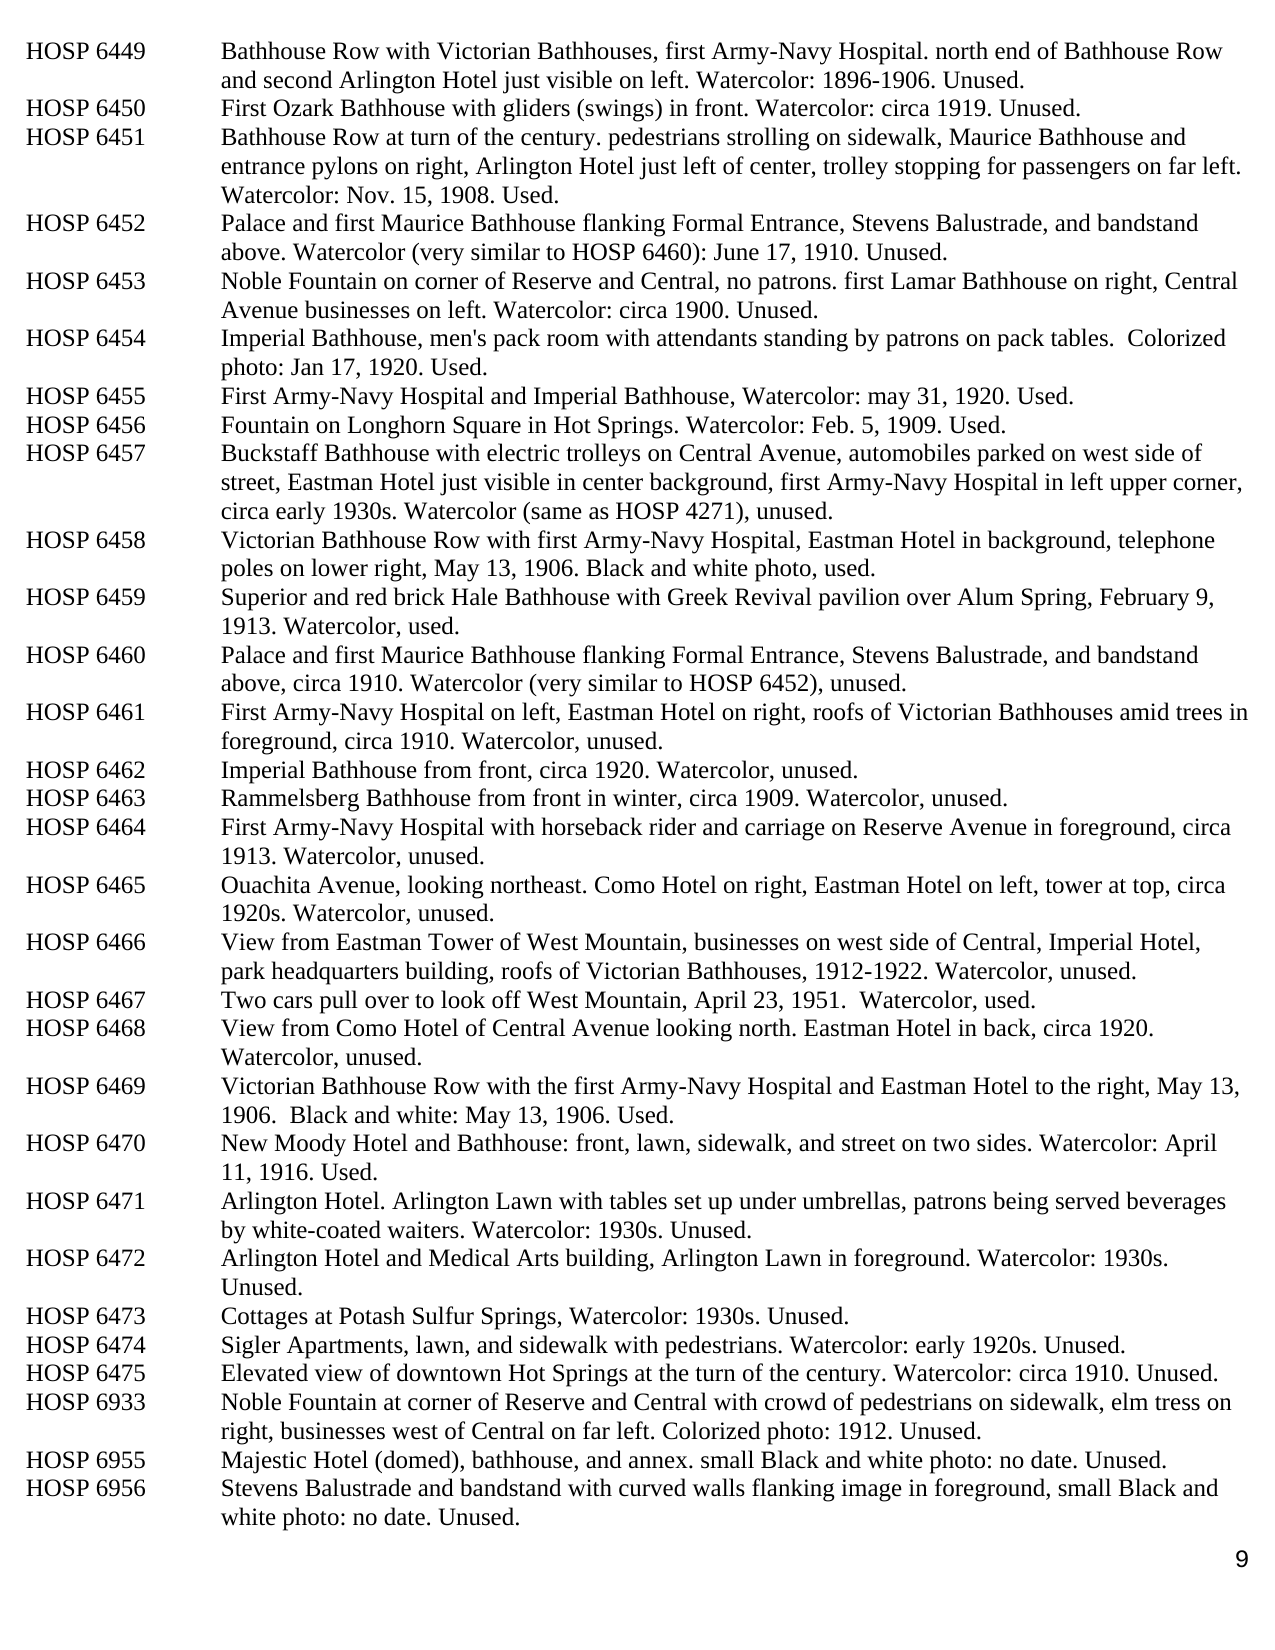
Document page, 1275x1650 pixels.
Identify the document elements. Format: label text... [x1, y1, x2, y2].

text HOSP 6956 Stevens Balustrade and bandstand with curved walls flanking image in foreground, small Black and white photo: no date. Unused. [26, 1473, 1249, 1531]
text HOSP 6463 Rammelsberg Bathhouse from front in winter, circa 1909. Watercolor, unused. [26, 783, 1249, 812]
text HOSP 6466 View from Eastman Tower of West Mountain, businesses on west side of Central, Imperial Hotel, park headquarters building, roofs of Victorian Bathhouses, 1912-1922. Watercolor, unused. [26, 927, 1249, 985]
text HOSP 6469 Victorian Bathhouse Row with the first Army-Navy Hospital and Eastman Hotel to the right, May 13, 1906. Black and white: May 13, 1906. Used. [26, 1071, 1249, 1128]
text HOSP 6475 Elevated view of downtown Hot Springs at the turn of the century. Watercolor: circa 1910. Unused. [26, 1358, 1249, 1387]
text HOSP 6457 Buckstaff Bathhouse with electric trolleys on Central Avenue, automobiles parked on west side of street, Eastman Hotel just visible in center background, first Army-Navy Hospital in left upper corner, circa early 1930s. Watercolor (same as HOSP 4271), unused. [26, 438, 1249, 525]
text HOSP 6473 Cottages at Potash Sulfur Springs, Watercolor: 1930s. Unused. [26, 1301, 1249, 1330]
text HOSP 6456 Fountain on Longhorn Square in Hot Springs. Watercolor: Feb. 5, 1909. Used. [26, 410, 1249, 438]
text HOSP 6460 Palace and first Maurice Bathhouse flanking Formal Entrance, Stevens Balustrade, and bandstand above, circa 1910. Watercolor (very similar to HOSP 6452), unused. [26, 640, 1249, 697]
text HOSP 6471 Arlington Hotel. Arlington Lawn with tables set up under umbrellas, patrons being served beverages by white-coated waiters. Watercolor: 1930s. Unused. [26, 1186, 1249, 1243]
text HOSP 6468 View from Como Hotel of Central Avenue looking north. Eastman Hotel in back, circa 1920. Watercolor, unused. [26, 1013, 1249, 1071]
text HOSP 6451 Bathhouse Row at turn of the century. pedestrians strolling on sidewalk, Maurice Bathhouse and entrance pylons on right, Arlington Hotel just left of center, trolley stopping for passengers on far left. Watercolor: Nov. 15, 1908. Used. [26, 122, 1249, 208]
text HOSP 6454 Imperial Bathhouse, men's pack room with attendants standing by patrons on pack tables. Colorized photo: Jan 17, 1920. Used. [26, 323, 1249, 381]
text HOSP 6465 Ouachita Avenue, looking northeast. Como Hotel on right, Eastman Hotel on left, tower at top, circa 1920s. Watercolor, unused. [26, 870, 1249, 927]
text HOSP 6455 First Army-Navy Hospital and Imperial Bathhouse, Watercolor: may 31, 1920. Used. [26, 381, 1249, 410]
text HOSP 6467 Two cars pull over to look off West Mountain, April 23, 1951. Watercolor, used. [26, 985, 1249, 1013]
text HOSP 6459 Superior and red brick Hale Bathhouse with Greek Revival pavilion over Alum Spring, February 9, 1913. Watercolor, used. [26, 582, 1249, 640]
text HOSP 6474 Sigler Apartments, lawn, and sidewalk with pedestrians. Watercolor: early 1920s. Unused. [26, 1330, 1249, 1358]
text HOSP 6955 Majestic Hotel (domed), bathhouse, and annex. small Black and white photo: no date. Unused. [26, 1445, 1249, 1473]
text HOSP 6470 New Moody Hotel and Bathhouse: front, lawn, sidewalk, and street on two sides. Watercolor: April 11, 1916. Used. [26, 1128, 1249, 1186]
text HOSP 6462 Imperial Bathhouse from front, circa 1920. Watercolor, unused. [26, 755, 1249, 783]
text HOSP 6452 Palace and first Maurice Bathhouse flanking Formal Entrance, Stevens Balustrade, and bandstand above. Watercolor (very similar to HOSP 6460): June 17, 1910. Unused. [26, 208, 1249, 266]
text HOSP 6458 Victorian Bathhouse Row with first Army-Navy Hospital, Eastman Hotel in background, telephone poles on lower right, May 13, 1906. Black and white photo, used. [26, 525, 1249, 582]
text HOSP 6461 First Army-Navy Hospital on left, Eastman Hotel on right, roofs of Victorian Bathhouses amid trees in foreground, circa 1910. Watercolor, unused. [26, 697, 1249, 755]
text HOSP 6449 Bathhouse Row with Victorian Bathhouses, first Army-Navy Hospital. north end of Bathhouse Row and second Arlington Hotel just visible on left. Watercolor: 1896-1906. Unused. [26, 36, 1249, 93]
text HOSP 6453 Noble Fountain on corner of Reserve and Central, no patrons. first Lamar Bathhouse on right, Central Avenue businesses on left. Watercolor: circa 1900. Unused. [26, 266, 1249, 323]
text HOSP 6450 First Ozark Bathhouse with gliders (swings) in front. Watercolor: circa 1919. Unused. [26, 93, 1249, 122]
text HOSP 6472 Arlington Hotel and Medical Arts building, Arlington Lawn in foreground. Watercolor: 1930s. Unused. [26, 1243, 1249, 1301]
text HOSP 6464 First Army-Navy Hospital with horseback rider and carriage on Reserve Avenue in foreground, circa 1913. Watercolor, unused. [26, 812, 1249, 870]
text HOSP 6933 Noble Fountain at corner of Reserve and Central with crowd of pedestrians on sidewalk, elm tress on right, businesses west of Central on far left. Colorized photo: 1912. Unused. [26, 1387, 1249, 1445]
